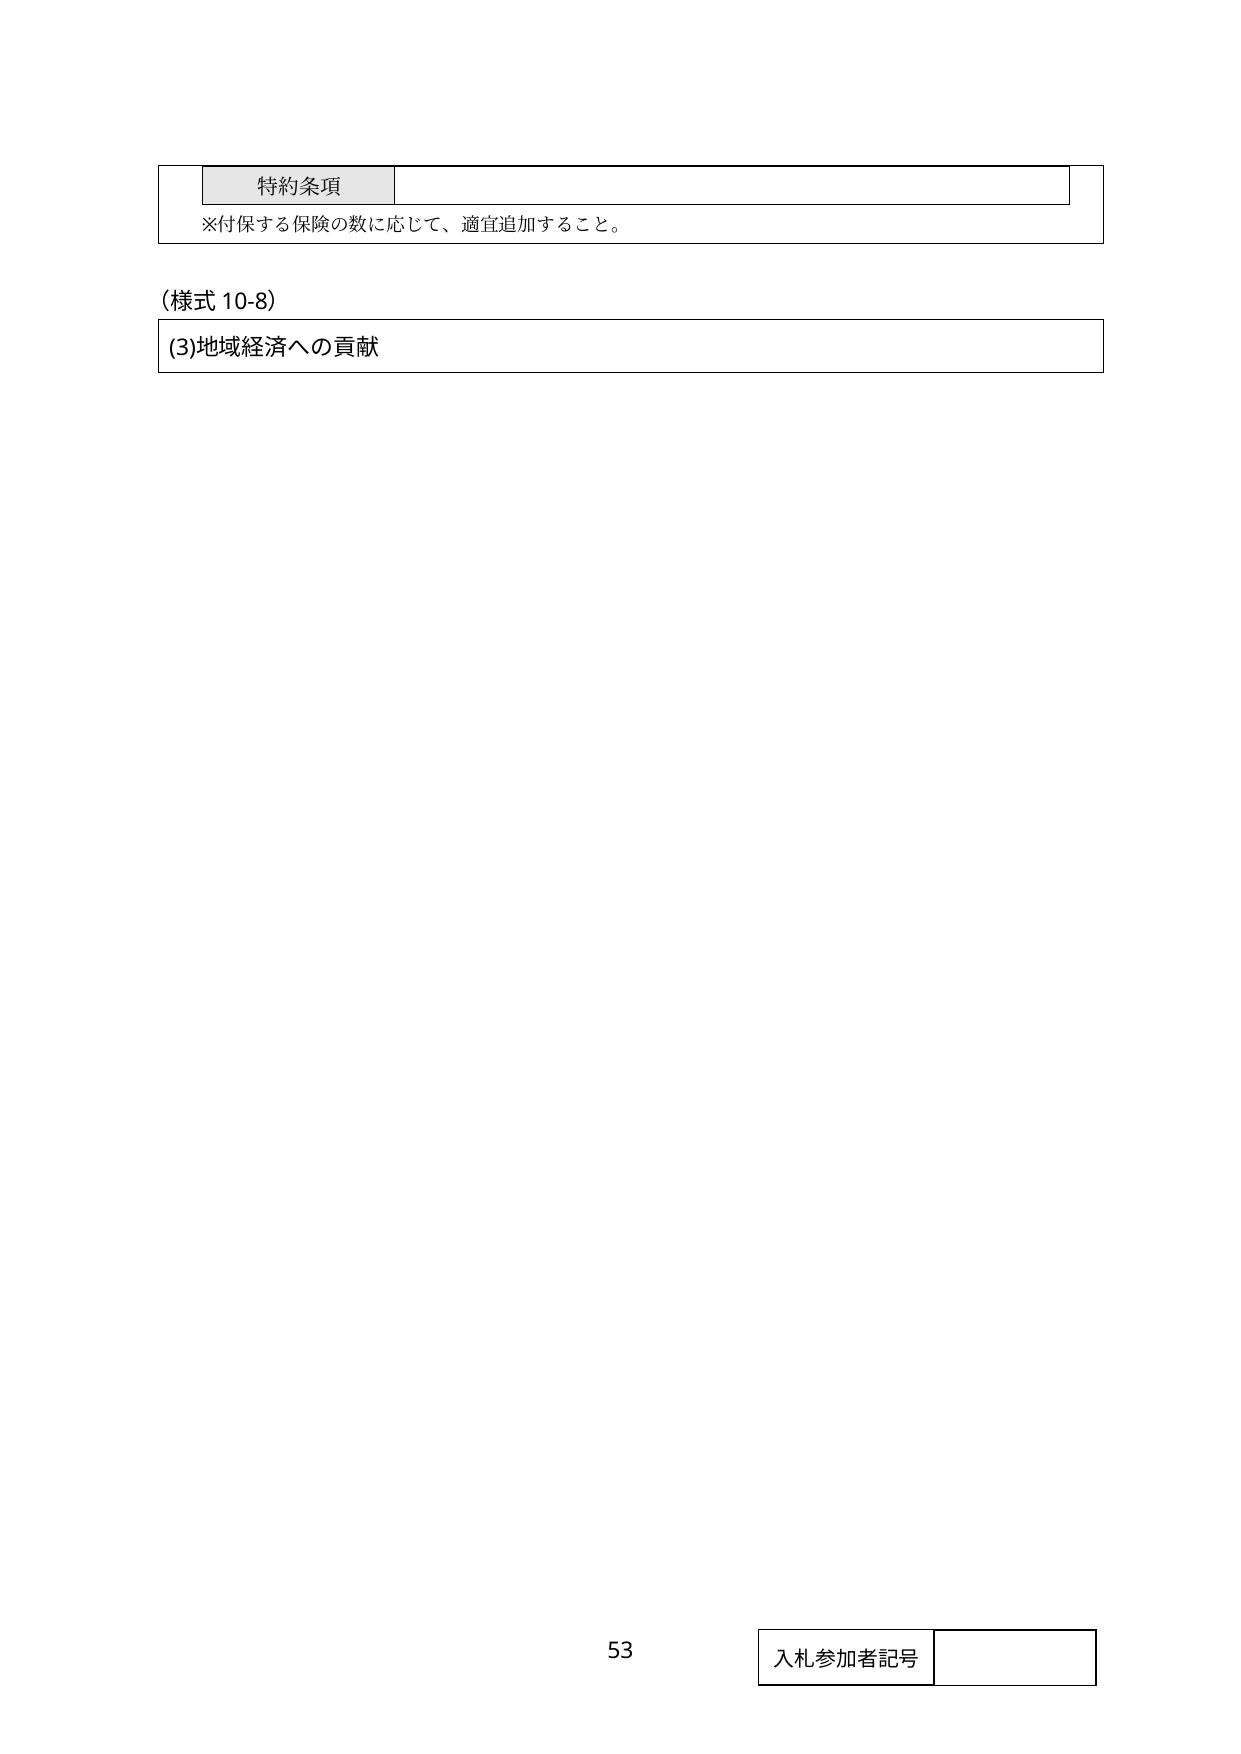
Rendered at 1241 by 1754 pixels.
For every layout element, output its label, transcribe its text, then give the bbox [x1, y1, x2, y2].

table_header (3)地域経済への貢献 [159, 320, 1103, 372]
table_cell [159, 166, 1103, 243]
subtitle （様式10-8） [148, 281, 1092, 319]
